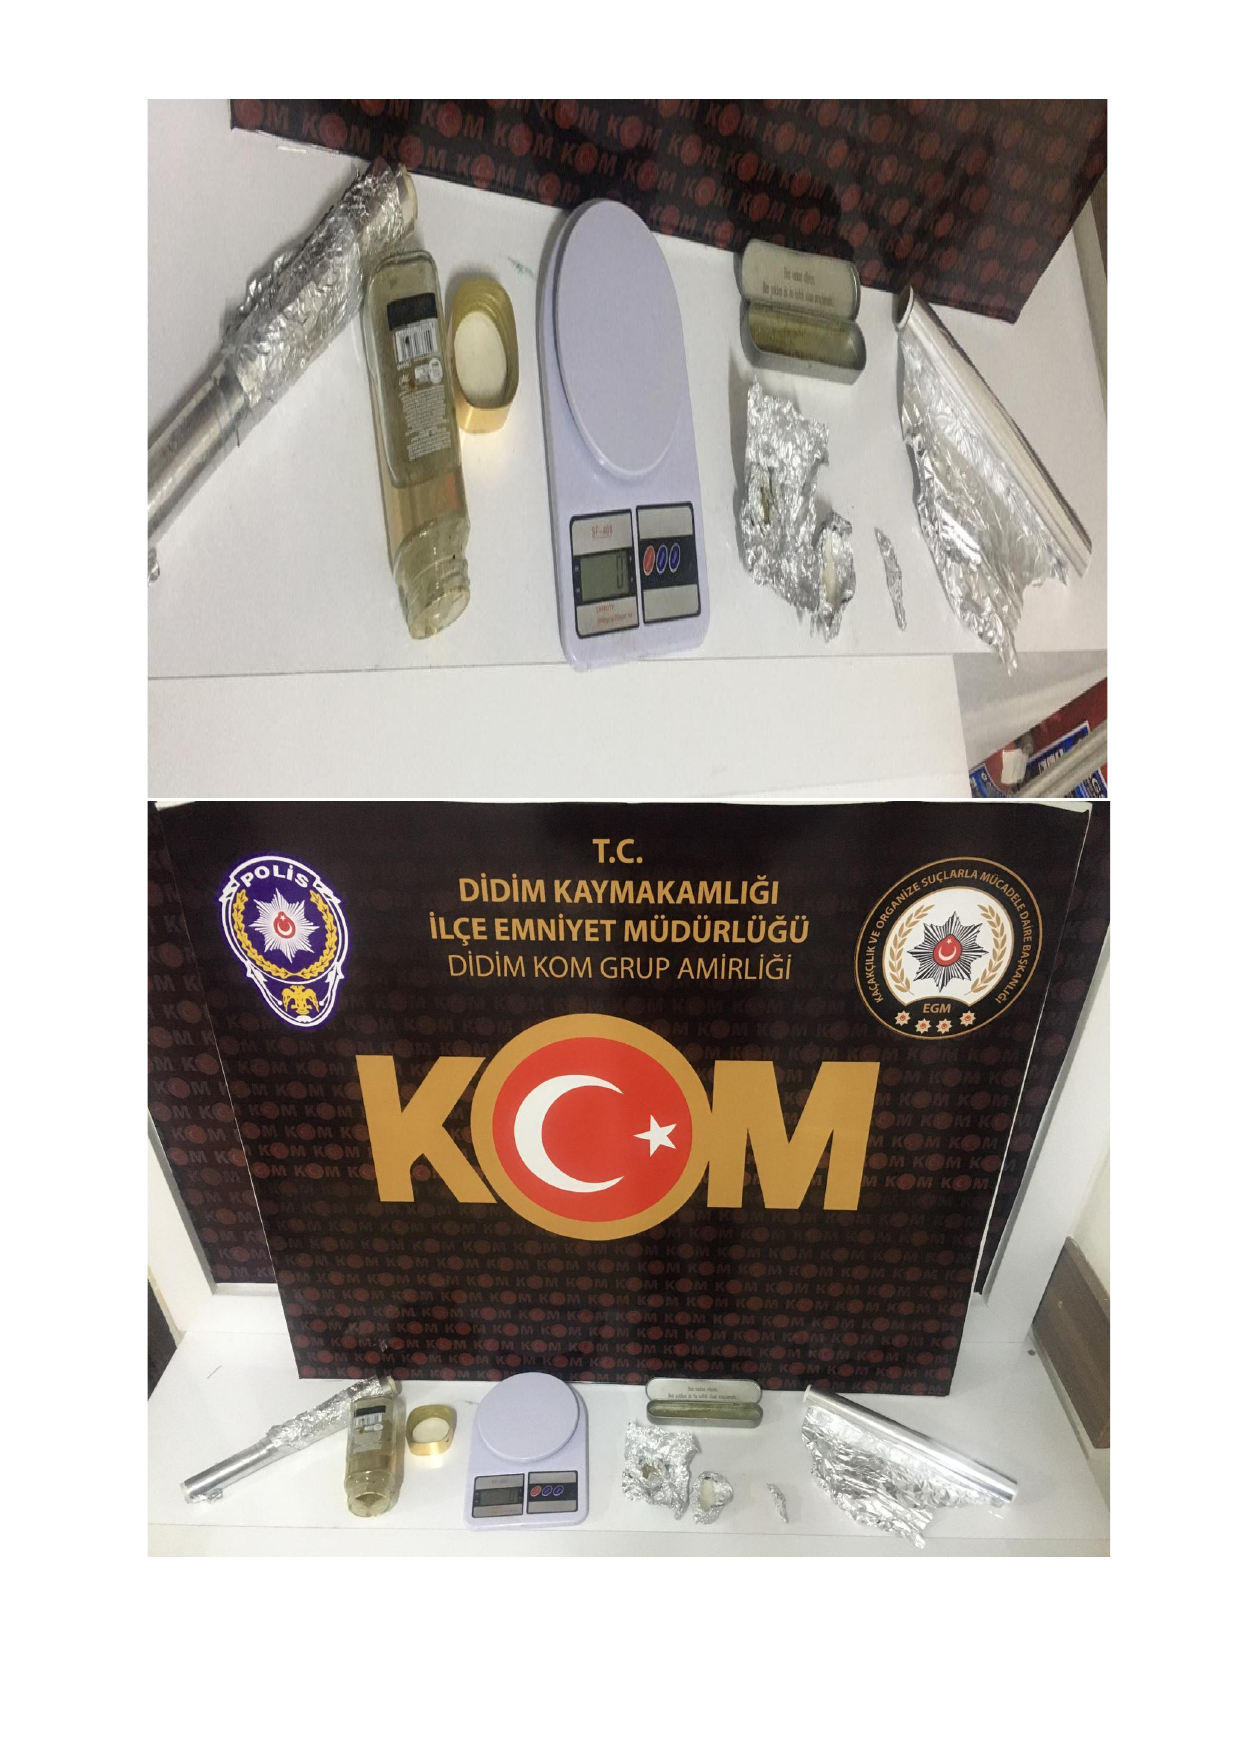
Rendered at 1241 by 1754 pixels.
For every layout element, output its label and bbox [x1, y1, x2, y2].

picture [147, 801, 1110, 1557]
picture [147, 99, 1108, 798]
